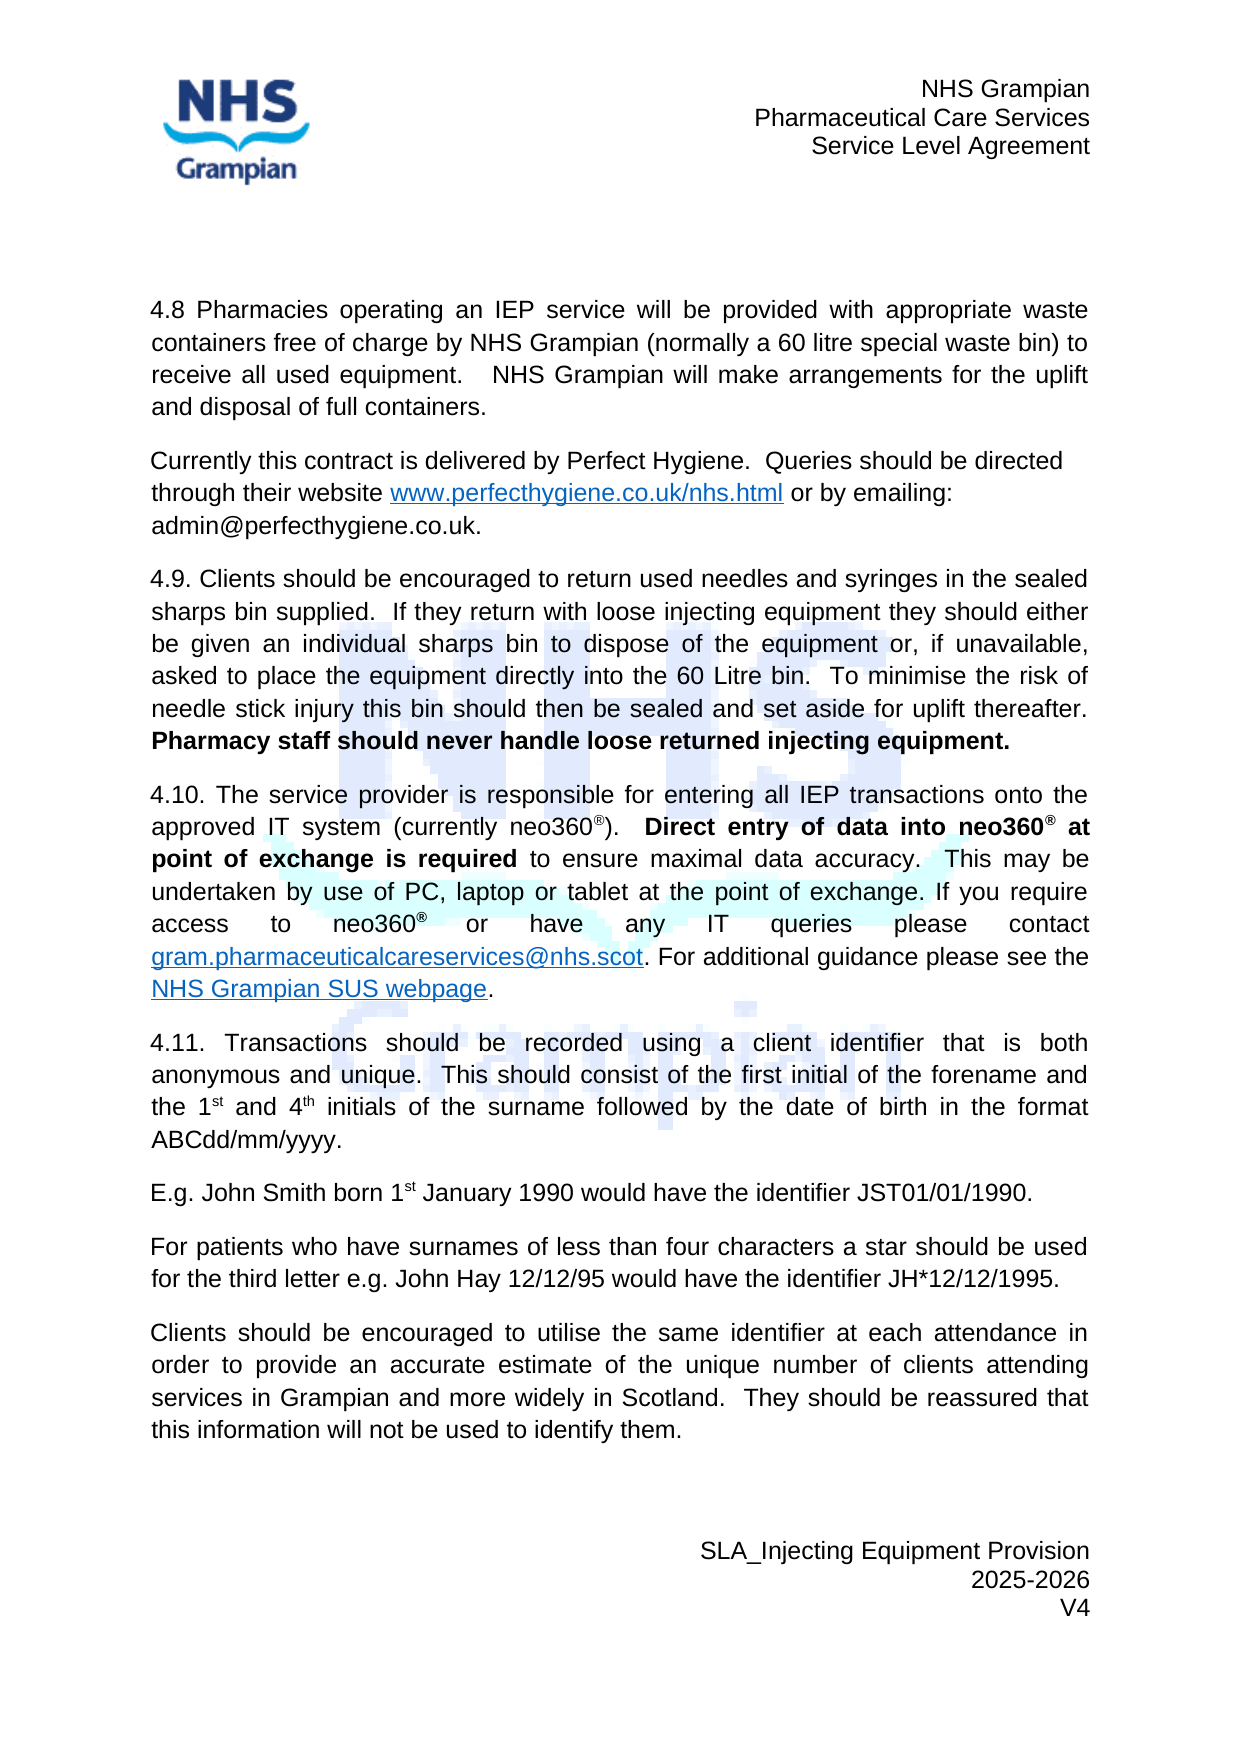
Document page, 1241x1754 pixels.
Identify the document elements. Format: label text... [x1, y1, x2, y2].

text 4.8 Pharmacies operating an IEP service will be provided with appropriate waste containers free of charge by NHS Grampian (normally a 60 litre special waste bin) to receive all used equipment. NHS Grampian will make arrangements for the uplift and disposal of full containers. [150, 295, 1090, 421]
text 4.11. Transactions should be recorded using a client identifier that is both anonymous and unique. This should consist of the first initial of the forename and the 1st and 4th initials of the surname followed by the date of birth in the format ABCdd/mm/yyyy. [150, 1028, 1090, 1153]
text Currently this contract is delivered by Perfect Hygiene. Queries should be directed through their website www.perfecthygiene.co.uk/nhs.html or by emailing: admin@perfecthygiene.co.uk. [150, 446, 1090, 539]
picture [140, 55, 335, 204]
text 4.9. Clients should be encouraged to return used needles and syringes in the sealed sharps bin supplied. If they return with loose injecting equipment they should either be given an individual sharps bin to dispose of the equipment or, if unavailable, asked to place the equipment directly into the 60 Litre bin. To minimise the risk of needle stick injury this bin should then be sealed and set aside for uplift thereafter. Pharmacy staff should never handle loose returned injecting equipment. [150, 564, 1090, 755]
text For patients who have surnames of less than four characters a star should be used for the third letter e.g. John Hay 12/12/95 would have the identifier JH*12/12/1995. [150, 1232, 1090, 1293]
text E.g. John Smith born 1st January 1990 would have the identifier JST01/01/1990. [150, 1178, 1090, 1207]
text Clients should be encouraged to utilise the same identifier at each attendance in order to provide an accurate estimate of the unique number of clients attending services in Grampian and more widely in Scotland. They should be reassured that this information will not be used to identify them. [150, 1318, 1090, 1444]
text 4.10. The service provider is responsible for entering all IEP transactions onto the approved IT system (currently neo360®). Direct entry of data into neo360® at point of exchange is required to ensure maximal data accuracy. This may be undertaken by use of PC, laptop or tablet at the point of exchange. If you require access to neo360® or have any IT queries please contact gram.pharmaceuticalcareservices@nhs.scot. For additional guidance please see the NHS Grampian SUS webpage. [150, 780, 1090, 1003]
